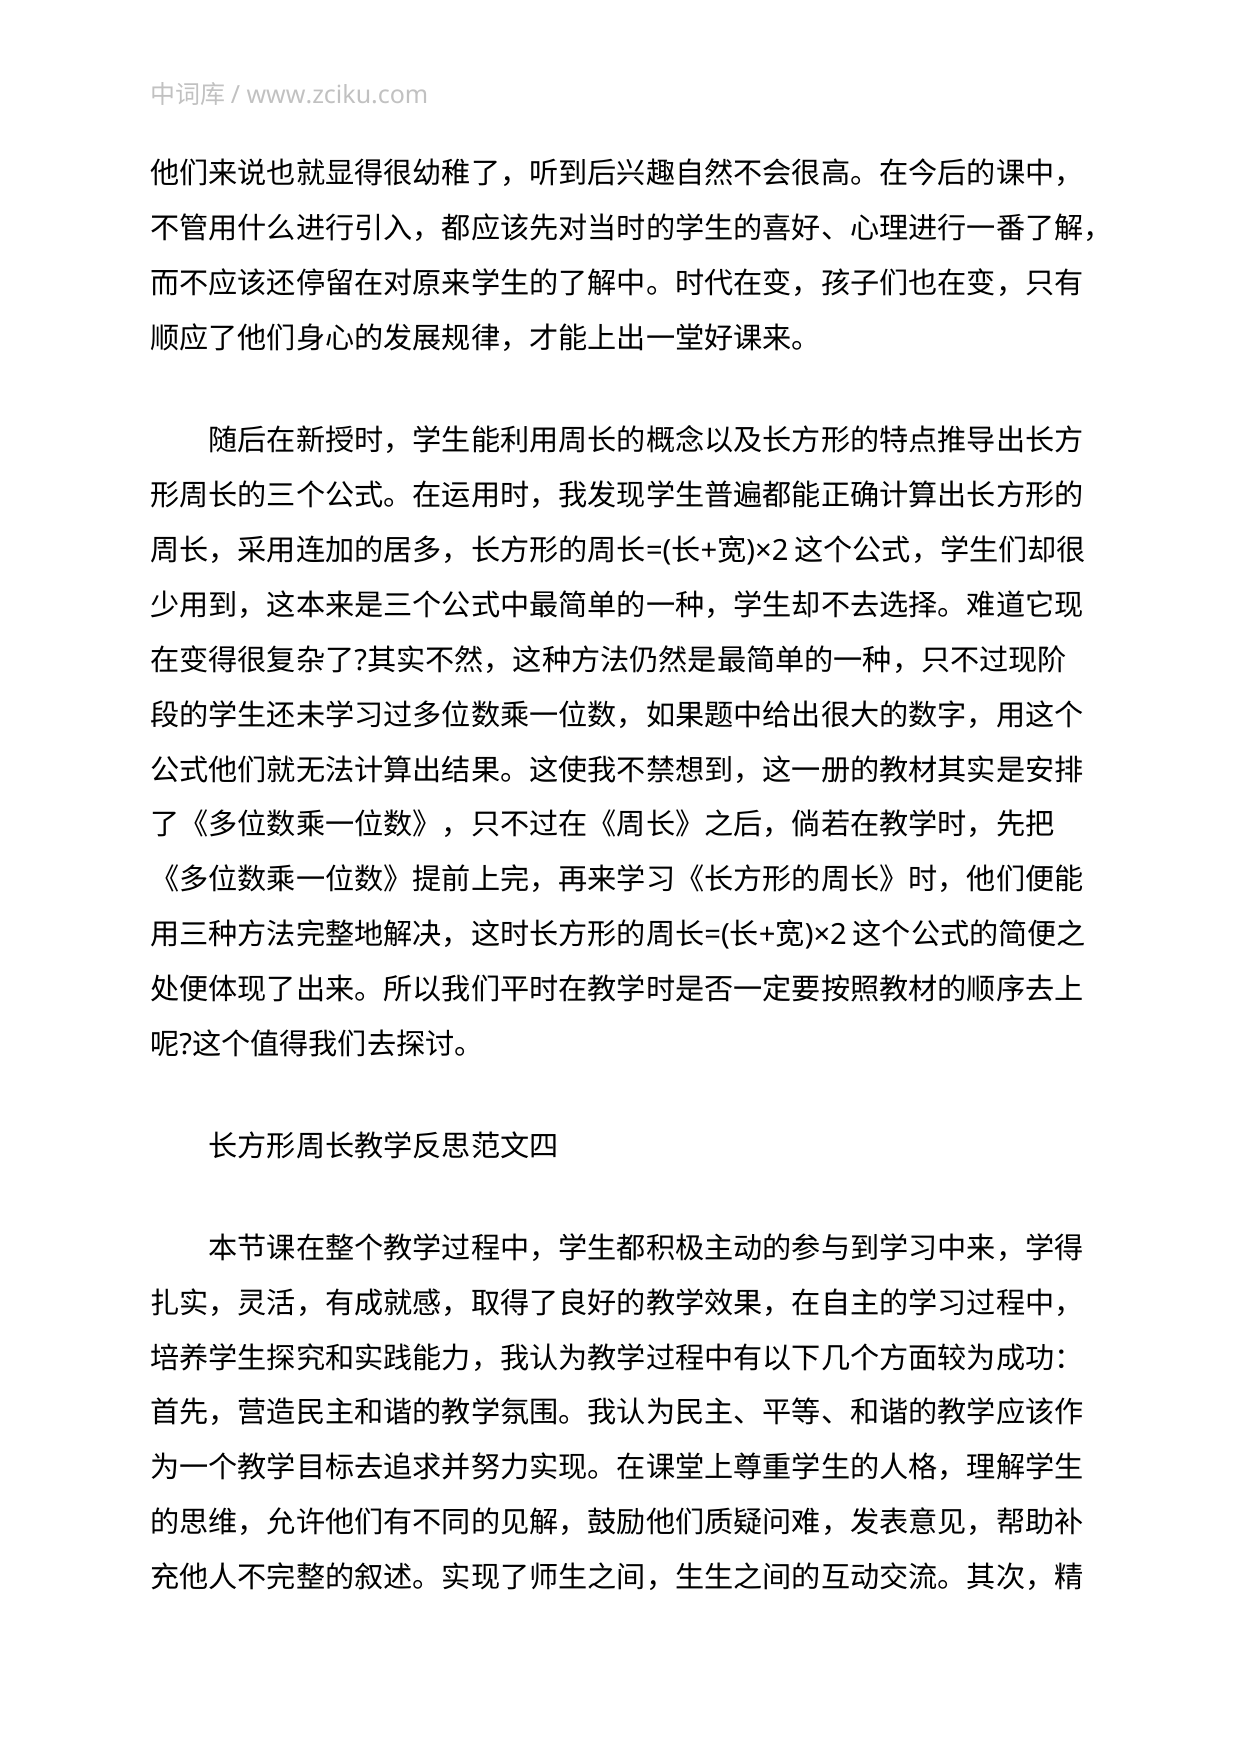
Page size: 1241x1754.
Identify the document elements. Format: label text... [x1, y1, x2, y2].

text 长方形周长教学反思范文四 [150, 1123, 1090, 1165]
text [150, 150, 1090, 357]
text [150, 1224, 1090, 1596]
text 随后在新授时，学生能利用周长的概念以及长方形的特点推导出长方形周长的三个公式。在运用时，我发现学生普遍都能正确计算出长方形的周长，采用连加的居多，长方形的周长=(长+宽)×2这个公式，学生们却很少用到，这本来是三个公式中最简单的一种，学生却不去选择。难道它现在变得很复杂了?其实不然，这种方法仍然是最简单的一种，只不过现阶段的学生还未学习过多位数乘一位数，如果题中给出很大的数字，用这个公式他们就无法计算出结果。这使我不禁想到，这一册的教材其实是安排了《多位数乘一位数》，只不过在《周长》之后，倘若在教学时，先把《多位数乘一位数》提前上完，再来学习《长方形的周长》时，他们便能用三种方法完整地解决，这时长方形的周长=(长+宽)×2这个公式的简便之处便体现了出来。所以我们平时在教学时是否一定要按照教材的顺序去上呢?这个值得我们去探讨。 [150, 416, 1090, 1063]
